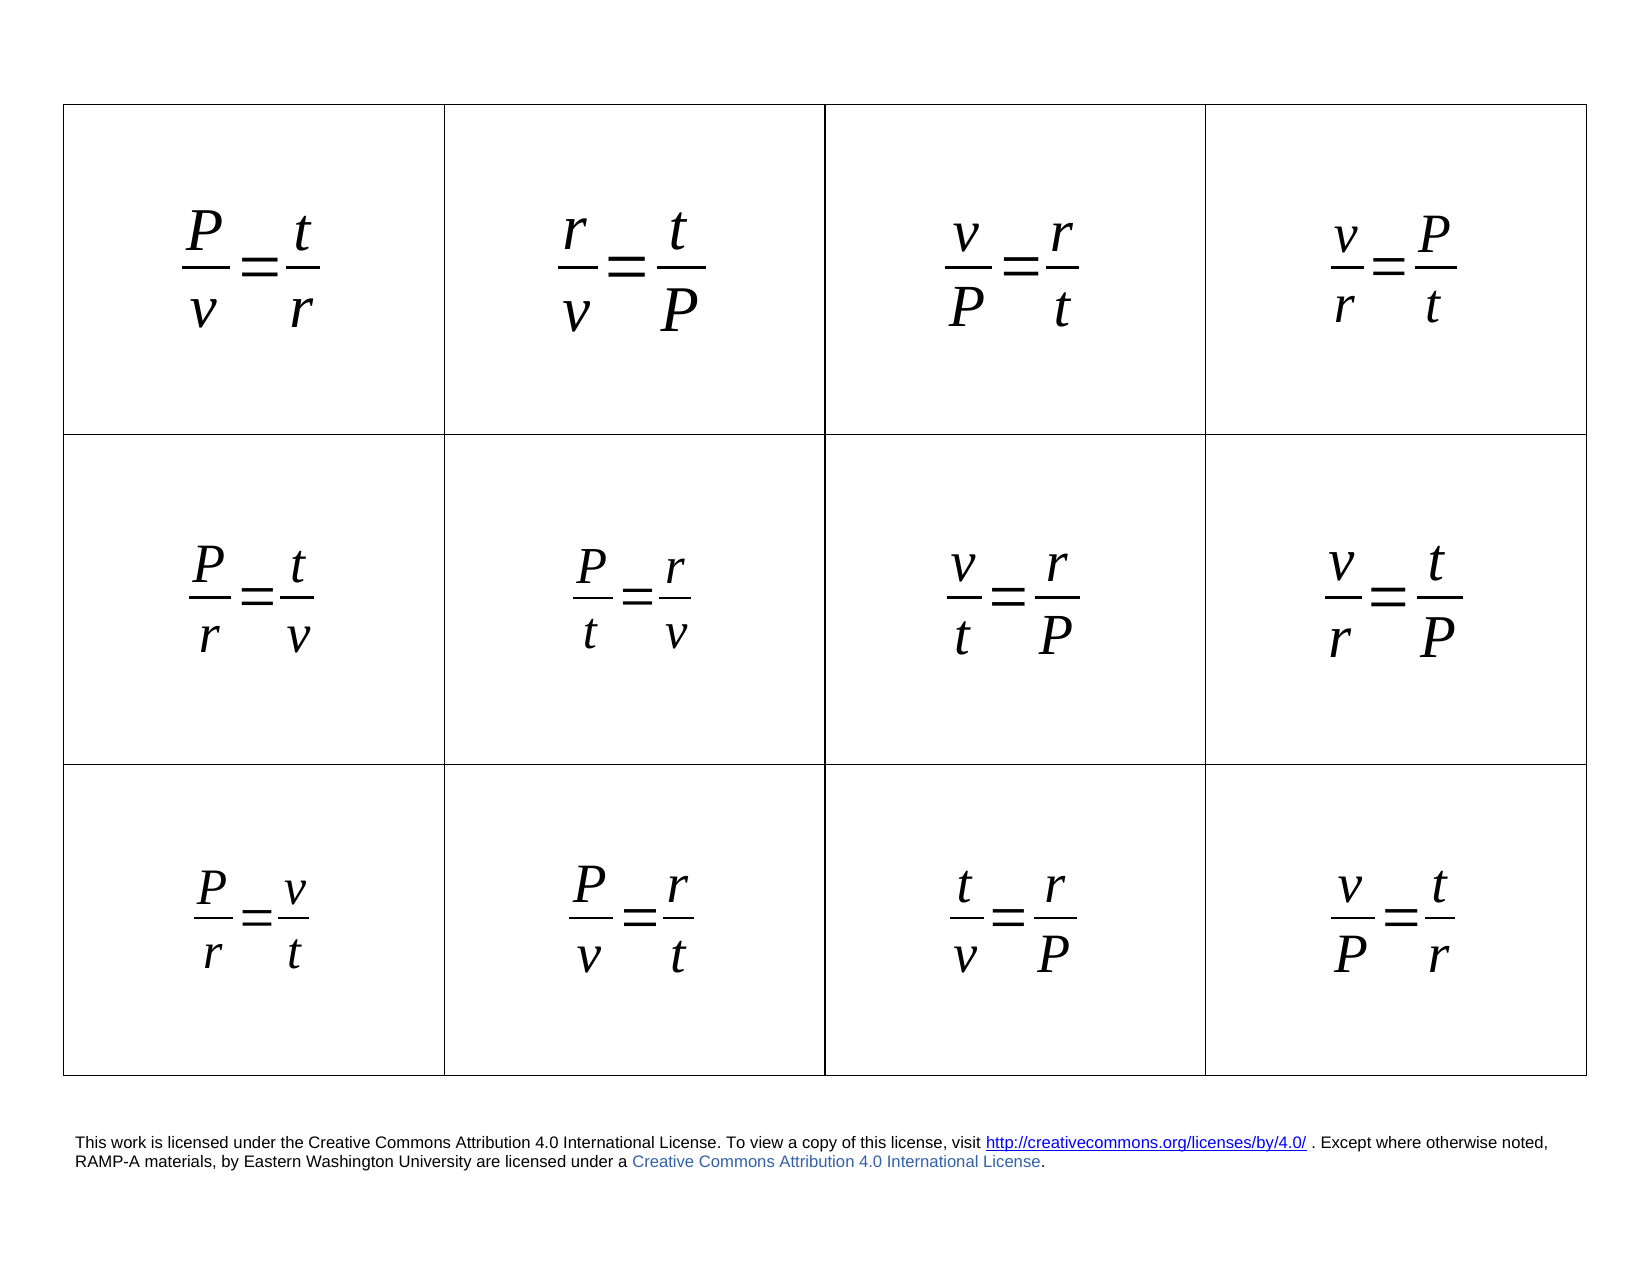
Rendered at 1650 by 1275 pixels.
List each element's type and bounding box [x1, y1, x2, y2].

table_cell [1206, 435, 1586, 764]
table_cell [64, 765, 444, 1075]
table_cell [826, 435, 1205, 764]
table_header [64, 105, 444, 434]
table_cell [445, 765, 824, 1075]
table_cell [826, 765, 1205, 1075]
table_cell [1206, 765, 1586, 1075]
table_header [826, 105, 1205, 434]
table_header [445, 105, 824, 434]
table_cell [64, 435, 444, 764]
table_cell [445, 435, 824, 764]
table_header [1206, 105, 1586, 434]
